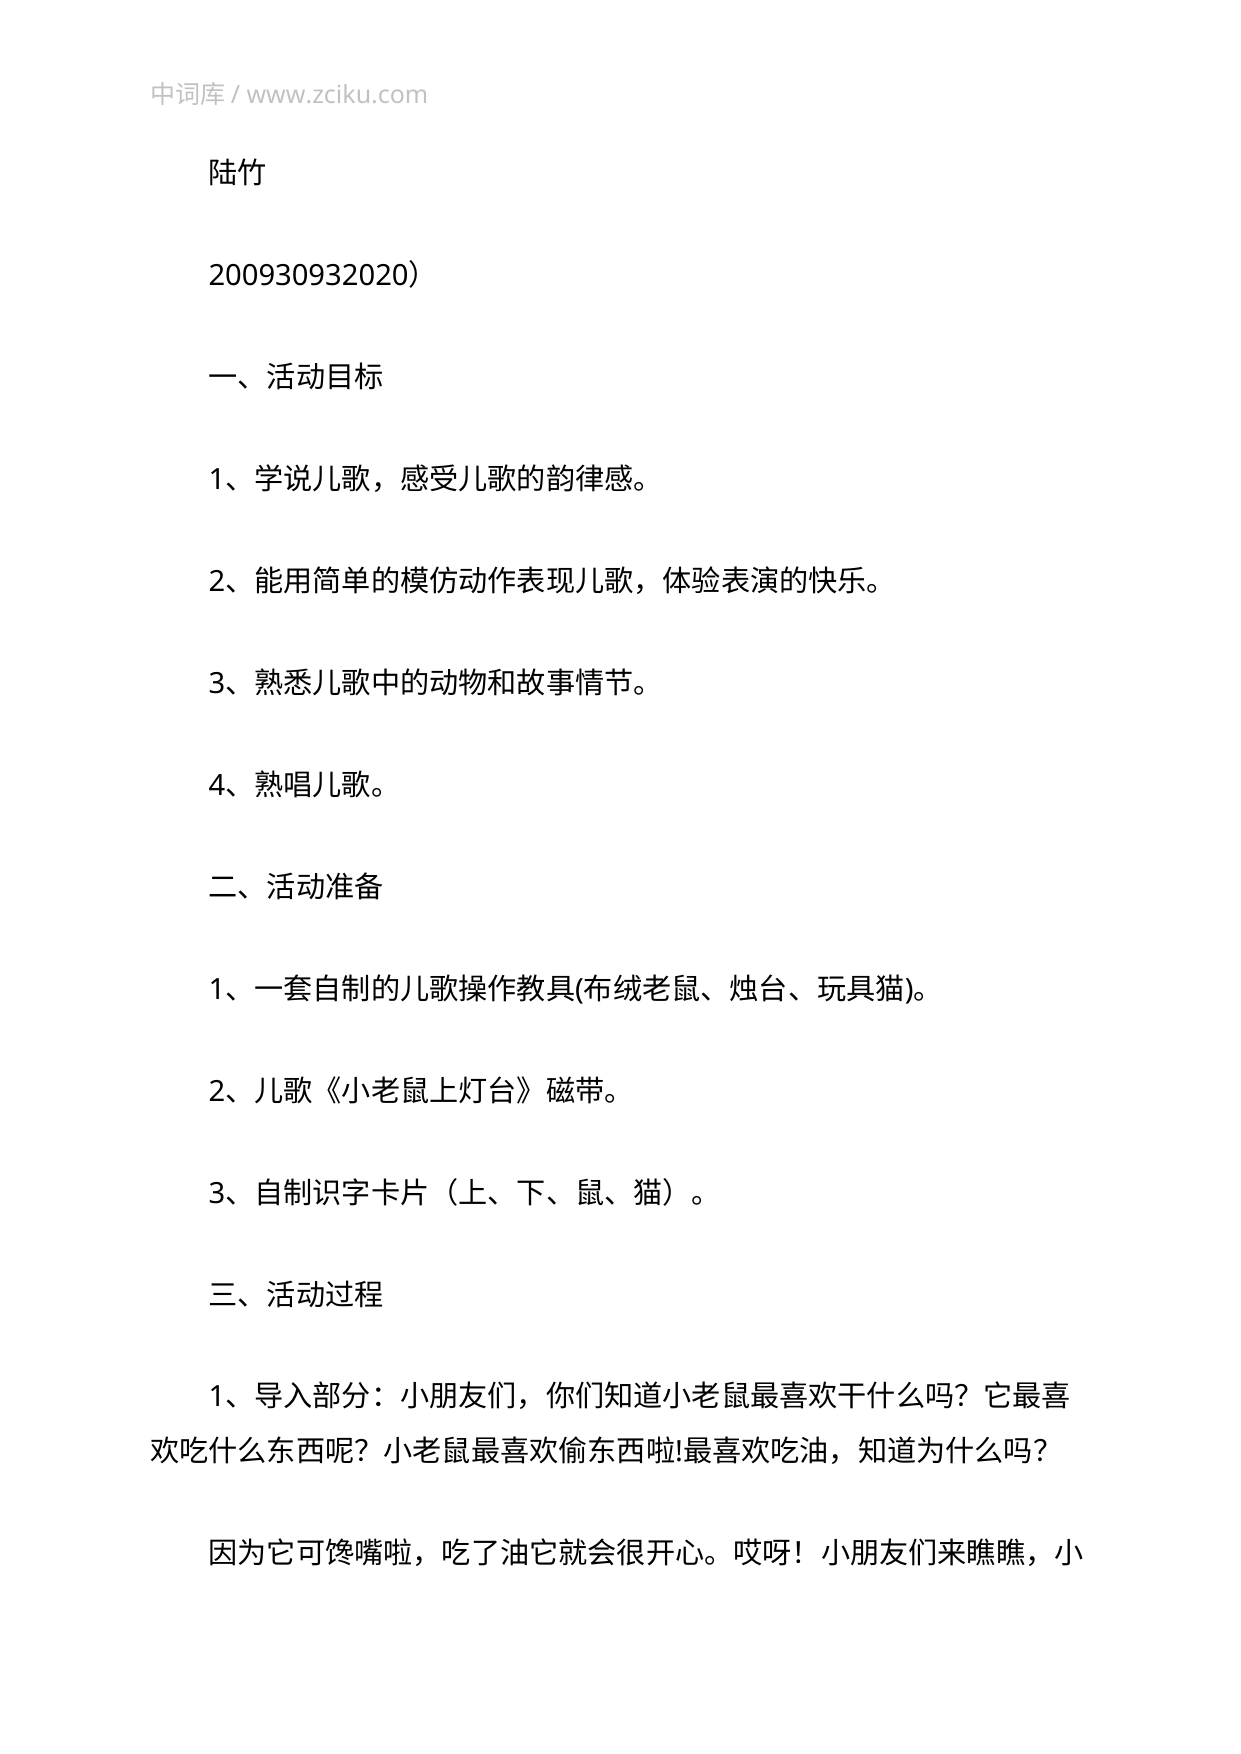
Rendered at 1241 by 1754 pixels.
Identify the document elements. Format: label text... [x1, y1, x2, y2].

text 陆竹 [150, 150, 1090, 192]
text 1、导入部分：小朋友们，你们知道小老鼠最喜欢干什么吗？它最喜欢吃什么东西呢？小老鼠最喜欢偷东西啦!最喜欢吃油，知道为什么吗？ [150, 1373, 1090, 1470]
text 3、熟悉儿歌中的动物和故事情节。 [150, 659, 1090, 702]
text 4、熟唱儿歌。 [150, 761, 1090, 804]
text 二、活动准备 [150, 863, 1090, 906]
text 1、一套自制的儿歌操作教具(布绒老鼠、烛台、玩具猫)。 [150, 965, 1090, 1008]
text 200930932020） [150, 252, 1090, 294]
text 一、活动目标 [150, 354, 1090, 396]
text 3、自制识字卡片（上、下、鼠、猫）。 [150, 1169, 1090, 1212]
text 2、能用简单的模仿动作表现儿歌，体验表演的快乐。 [150, 557, 1090, 600]
text 2、儿歌《小老鼠上灯台》磁带。 [150, 1067, 1090, 1109]
text 1、学说儿歌，感受儿歌的韵律感。 [150, 456, 1090, 498]
text 三、活动过程 [150, 1271, 1090, 1313]
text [150, 1530, 1090, 1572]
